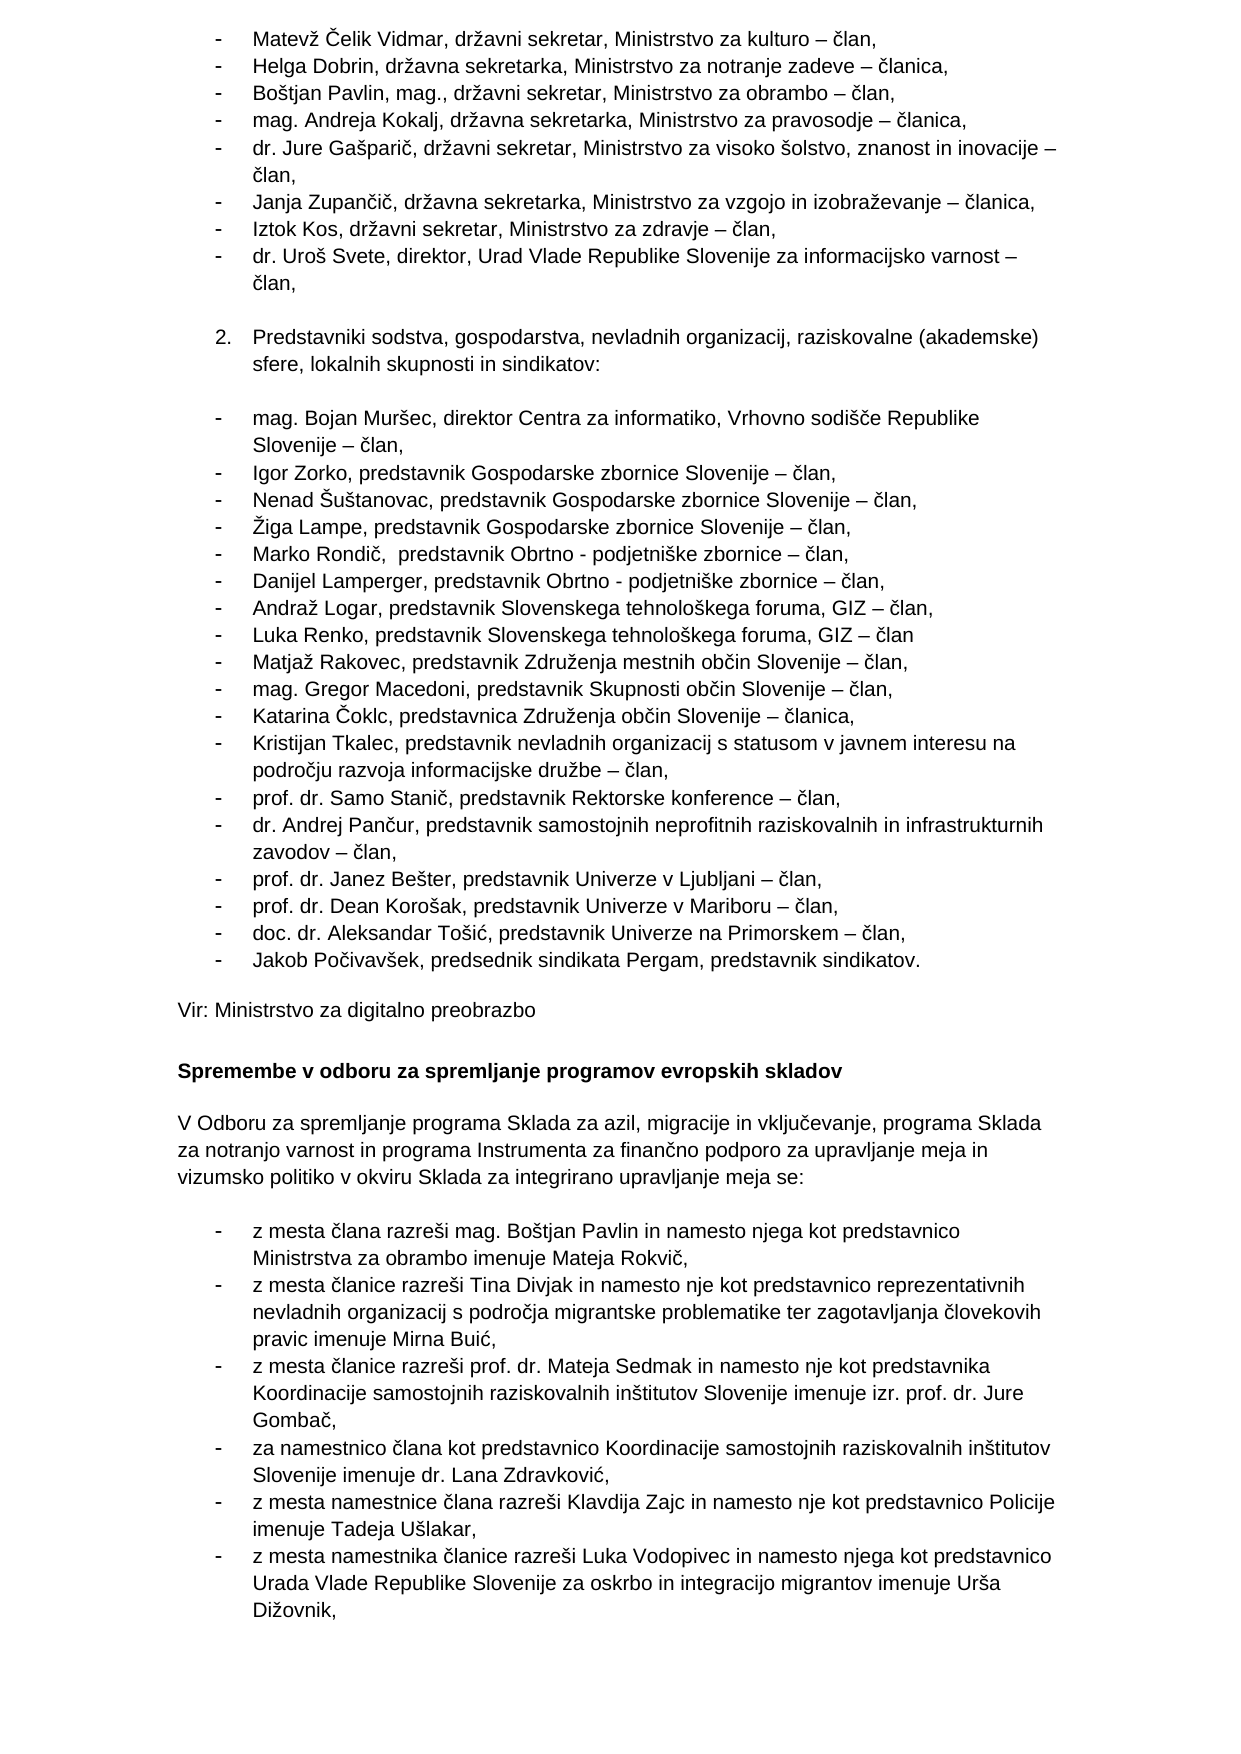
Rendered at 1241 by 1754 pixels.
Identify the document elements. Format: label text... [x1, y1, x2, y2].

list Helga Dobrin, državna sekretarka, Ministrstvo za notranje zadeve – članica, [215, 52, 1063, 79]
list mag. Gregor Macedoni, predstavnik Skupnosti občin Slovenije – član, [215, 675, 1063, 702]
list Janja Zupančič, državna sekretarka, Ministrstvo za vzgojo in izobraževanje – članica, [215, 187, 1063, 214]
list z mesta namestnika članice razreši Luka Vodopivec in namesto njega kot predstavnico Urada Vlade Republike Slovenije za oskrbo in integracijo migrantov imenuje Urša Dižovnik, [215, 1542, 1063, 1623]
list Luka Renko, predstavnik Slovenskega tehnološkega foruma, GIZ – član [215, 621, 1063, 648]
list Andraž Logar, predstavnik Slovenskega tehnološkega foruma, GIZ – član, [215, 594, 1063, 621]
list Boštjan Pavlin, mag., državni sekretar, Ministrstvo za obrambo – član, [215, 79, 1063, 106]
subtitle Spremembe v odboru za spremljanje programov evropskih skladov [177, 1059, 1063, 1083]
list Predstavniki sodstva, gospodarstva, nevladnih organizacij, raziskovalne (akademske) sfere, lokalnih skupnosti in sindikatov: [215, 323, 1063, 377]
list Iztok Kos, državni sekretar, Ministrstvo za zdravje – član, [215, 214, 1063, 242]
list dr. Jure Gašparič, državni sekretar, Ministrstvo za visoko šolstvo, znanost in inovacije – član, [215, 133, 1063, 187]
list Danijel Lamperger, predstavnik Obrtno - podjetniške zbornice – član, [215, 567, 1063, 594]
list prof. dr. Samo Stanič, predstavnik Rektorske konference – član, [215, 783, 1063, 810]
list mag. Andreja Kokalj, državna sekretarka, Ministrstvo za pravosodje – članica, [215, 106, 1063, 133]
list Žiga Lampe, predstavnik Gospodarske zbornice Slovenije – član, [215, 512, 1063, 539]
list z mesta člana razreši mag. Boštjan Pavlin in namesto njega kot predstavnico Ministrstva za obrambo imenuje Mateja Rokvič, [215, 1217, 1063, 1271]
list Kristijan Tkalec, predstavnik nevladnih organizacij s statusom v javnem interesu na področju razvoja informacijske družbe – član, [215, 729, 1063, 783]
list z mesta članice razreši Tina Divjak in namesto nje kot predstavnico reprezentativnih nevladnih organizacij s področja migrantske problematike ter zagotavljanja človekovih pravic imenuje Mirna Buić, [215, 1271, 1063, 1352]
list prof. dr. Janez Bešter, predstavnik Univerze v Ljubljani – član, [215, 864, 1063, 892]
list prof. dr. Dean Korošak, predstavnik Univerze v Mariboru – član, [215, 892, 1063, 919]
list Nenad Šuštanovac, predstavnik Gospodarske zbornice Slovenije – član, [215, 485, 1063, 512]
list z mesta namestnice člana razreši Klavdija Zajc in namesto nje kot predstavnico Policije imenuje Tadeja Ušlakar, [215, 1487, 1063, 1542]
list z mesta članice razreši prof. dr. Mateja Sedmak in namesto nje kot predstavnika Koordinacije samostojnih raziskovalnih inštitutov Slovenije imenuje izr. prof. dr. Jure Gombač, [215, 1352, 1063, 1433]
list Jakob Počivavšek, predsednik sindikata Pergam, predstavnik sindikatov. [215, 946, 1063, 973]
list dr. Uroš Svete, direktor, Urad Vlade Republike Slovenije za informacijsko varnost – član, [215, 242, 1063, 296]
text V Odboru za spremljanje programa Sklada za azil, migracije in vključevanje, programa Sklada za notranjo varnost in programa Instrumenta za finančno podporo za upravljanje meja in vizumsko politiko v okviru Sklada za integrirano upravljanje meja se: [177, 1108, 1063, 1189]
list Matevž Čelik Vidmar, državni sekretar, Ministrstvo za kulturo – član, [215, 25, 1063, 52]
list Matjaž Rakovec, predstavnik Združenja mestnih občin Slovenije – član, [215, 648, 1063, 675]
list za namestnico člana kot predstavnico Koordinacije samostojnih raziskovalnih inštitutov Slovenije imenuje dr. Lana Zdravković, [215, 1433, 1063, 1487]
list Katarina Čoklc, predstavnica Združenja občin Slovenije – članica, [215, 702, 1063, 729]
list doc. dr. Aleksandar Tošić, predstavnik Univerze na Primorskem – član, [215, 919, 1063, 946]
text Vir: Ministrstvo za digitalno preobrazbo [177, 998, 1063, 1022]
list Igor Zorko, predstavnik Gospodarske zbornice Slovenije – član, [215, 458, 1063, 485]
list mag. Bojan Muršec, direktor Centra za informatiko, Vrhovno sodišče Republike Slovenije – član, [215, 404, 1063, 458]
list Marko Rondič, predstavnik Obrtno - podjetniške zbornice – član, [215, 539, 1063, 567]
list dr. Andrej Pančur, predstavnik samostojnih neprofitnih raziskovalnih in infrastrukturnih zavodov – član, [215, 810, 1063, 864]
